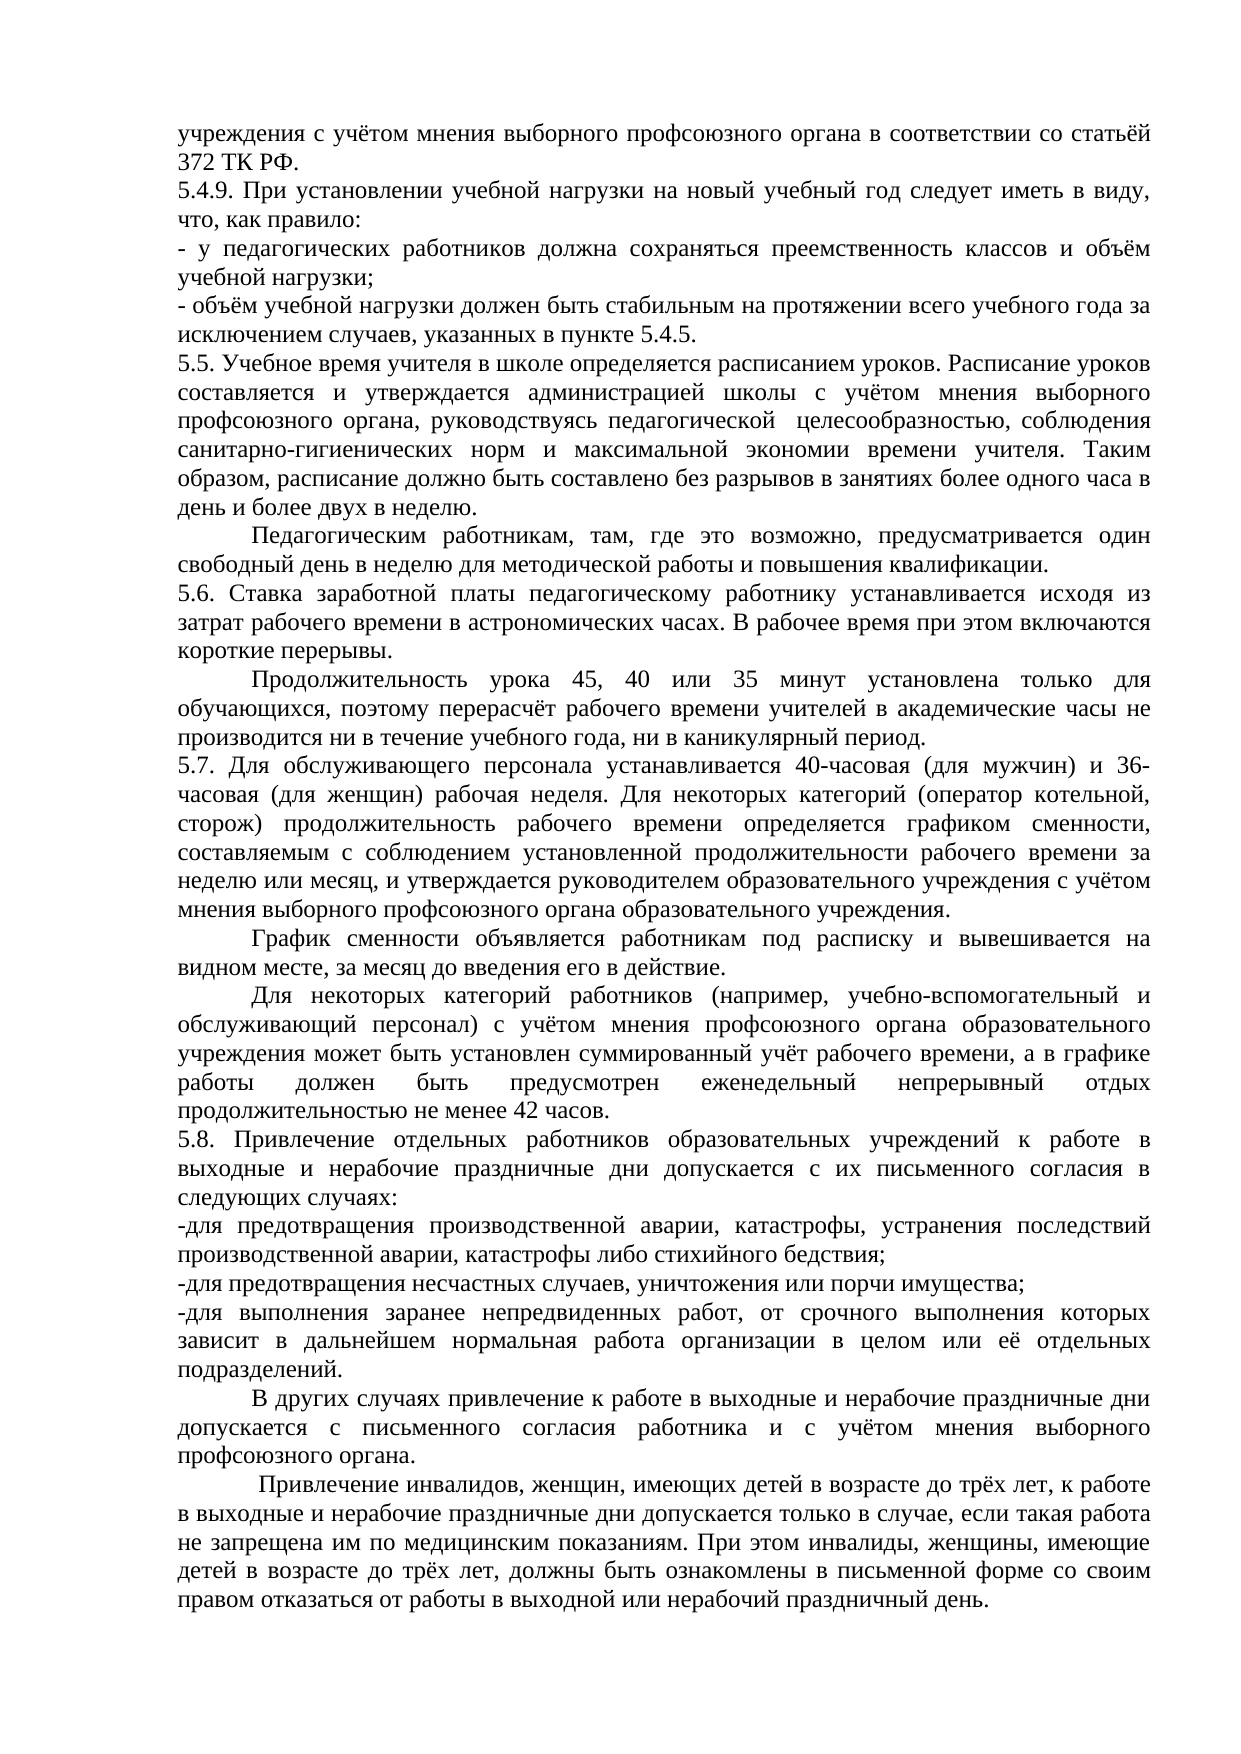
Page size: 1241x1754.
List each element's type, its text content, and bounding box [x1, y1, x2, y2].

text Продолжительность урока 45, 40 или 35 минут установлена только для обучающихся, поэтому перерасчёт рабочего времени учителей в академические часы не производится ни в течение учебного года, ни в каникулярный период. [177, 664, 1152, 751]
text В других случаях привлечение к работе в выходные и нерабочие праздничные дни допускается с письменного согласия работника и с учётом мнения выборного профсоюзного органа. [177, 1383, 1152, 1469]
text 5.7. Для обслуживающего персонала устанавливается 40-часовая (для мужчин) и 36-часовая (для женщин) рабочая неделя. Для некоторых категорий (оператор котельной, сторож) продолжительность рабочего времени определяется графиком сменности, составляемым с соблюдением установленной продолжительности рабочего времени за неделю или месяц, и утверждается руководителем образовательного учреждения с учётом мнения выборного профсоюзного органа образовательного учреждения. [177, 751, 1152, 923]
text -для предотвращения несчастных случаев, уничтожения или порчи имущества; [177, 1268, 1152, 1297]
text 5.6. Ставка заработной платы педагогическому работнику устанавливается исходя из затрат рабочего времени в астрономических часах. В рабочее время при этом включаются короткие перерывы. [177, 578, 1152, 664]
text - у педагогических работников должна сохраняться преемственность классов и объём учебной нагрузки; [177, 233, 1152, 291]
text График сменности объявляется работникам под расписку и вывешивается на видном месте, за месяц до введения его в действие. [177, 923, 1152, 981]
text -для выполнения заранее непредвиденных работ, от срочного выполнения которых зависит в дальнейшем нормальная работа организации в целом или её отдельных подразделений. [177, 1297, 1152, 1383]
text Привлечение инвалидов, женщин, имеющих детей в возрасте до трёх лет, к работе в выходные и нерабочие праздничные дни допускается только в случае, если такая работа не запрещена им по медицинским показаниям. При этом инвалиды, женщины, имеющие детей в возрасте до трёх лет, должны быть ознакомлены в письменной форме со своим правом отказаться от работы в выходной или нерабочий праздничный день. [177, 1469, 1152, 1613]
text 5.5. Учебное время учителя в школе определяется расписанием уроков. Расписание уроков составляется и утверждается администрацией школы с учётом мнения выборного профсоюзного органа, руководствуясь педагогической целесообразностью, соблюдения санитарно-гигиенических норм и максимальной экономии времени учителя. Таким образом, расписание должно быть составлено без разрывов в занятиях более одного часа в день и более двух в неделю. [177, 348, 1152, 521]
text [177, 118, 1152, 176]
text 5.4.9. При установлении учебной нагрузки на новый учебный год следует иметь в виду, что, как правило: [177, 176, 1152, 233]
text - объём учебной нагрузки должен быть стабильным на протяжении всего учебного года за исключением случаев, указанных в пункте 5.4.5. [177, 291, 1152, 348]
text Для некоторых категорий работников (например, учебно-вспомогательный и обслуживающий персонал) с учётом мнения профсоюзного органа образовательного учреждения может быть установлен суммированный учёт рабочего времени, а в графике работы должен быть предусмотрен еженедельный непрерывный отдых продолжительностью не менее 42 часов. [177, 981, 1152, 1124]
text 5.8. Привлечение отдельных работников образовательных учреждений к работе в выходные и нерабочие праздничные дни допускается с их письменного согласия в следующих случаях: [177, 1124, 1152, 1211]
text -для предотвращения производственной аварии, катастрофы, устранения последствий производственной аварии, катастрофы либо стихийного бедствия; [177, 1211, 1152, 1268]
text Педагогическим работникам, там, где это возможно, предусматривается один свободный день в неделю для методической работы и повышения квалификации. [177, 521, 1152, 578]
